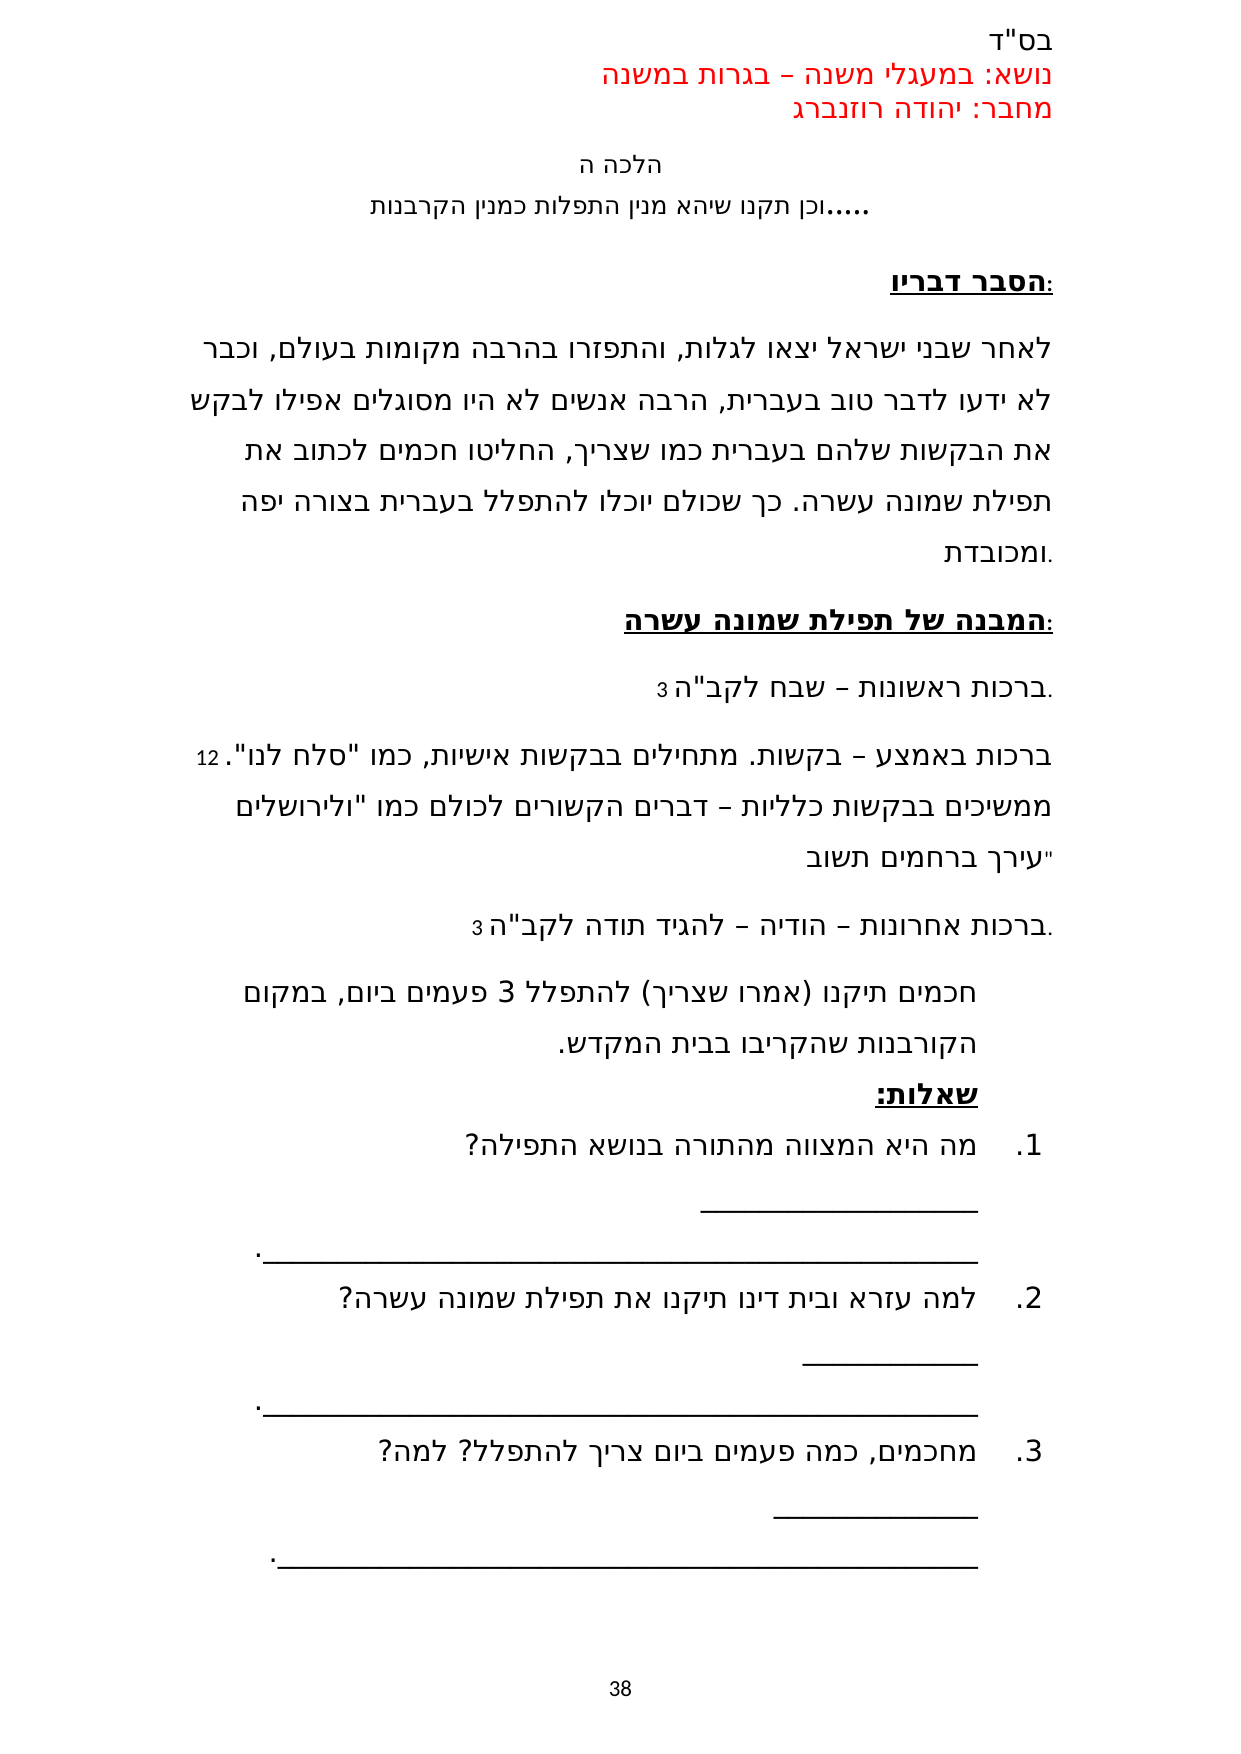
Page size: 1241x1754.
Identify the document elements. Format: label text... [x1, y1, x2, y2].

list למה עזרא ובית דינו תיקנו את תפילת שמונה עשרה? ____________ _________________________________________________. [187, 1281, 1015, 1417]
text הסבר דבריו: [187, 264, 1053, 298]
text 3 ברכות ראשונות – שבח לקב"ה. [187, 671, 1053, 705]
text 12 ברכות באמצע – בקשות. מתחילים בבקשות אישיות, כמו "סלח לנו". ממשיכים בבקשות כלליות – דברים הקשורים לכולם כמו "ולירושלים עירך ברחמים תשוב" [187, 738, 1053, 874]
list מה היא המצווה מהתורה בנושא התפילה? ___________________ _________________________________________________. [187, 1128, 1015, 1264]
subtitle וכן תקנו שיהא מנין התפלות כמנין הקרבנות..... [187, 179, 1053, 224]
text לאחר שבני ישראל יצאו לגלות, והתפזרו בהרבה מקומות בעולם, וכבר לא ידעו לדבר טוב בעברית, הרבה אנשים לא היו מסוגלים אפילו לבקש את הבקשות שלהם בעברית כמו שצריך, החליטו חכמים לכתוב את תפילת שמונה עשרה. כך שכולם יוכלו להתפלל בעברית בצורה יפה ומכובדת. [187, 332, 1053, 569]
text המבנה של תפילת שמונה עשרה: [187, 603, 1053, 637]
text 3 ברכות אחרונות – הודיה – להגיד תודה לקב"ה. [187, 908, 1053, 942]
list שאלות: [187, 1077, 978, 1111]
subtitle הלכה ה [187, 150, 1053, 179]
list חכמים תיקנו (אמרו שצריך) להתפלל 3 פעמים ביום, במקום הקורבנות שהקריבו בבית המקדש. [187, 976, 978, 1060]
list מחכמים, כמה פעמים ביום צריך להתפלל? למה? ______________ ________________________________________________. [187, 1434, 1015, 1570]
